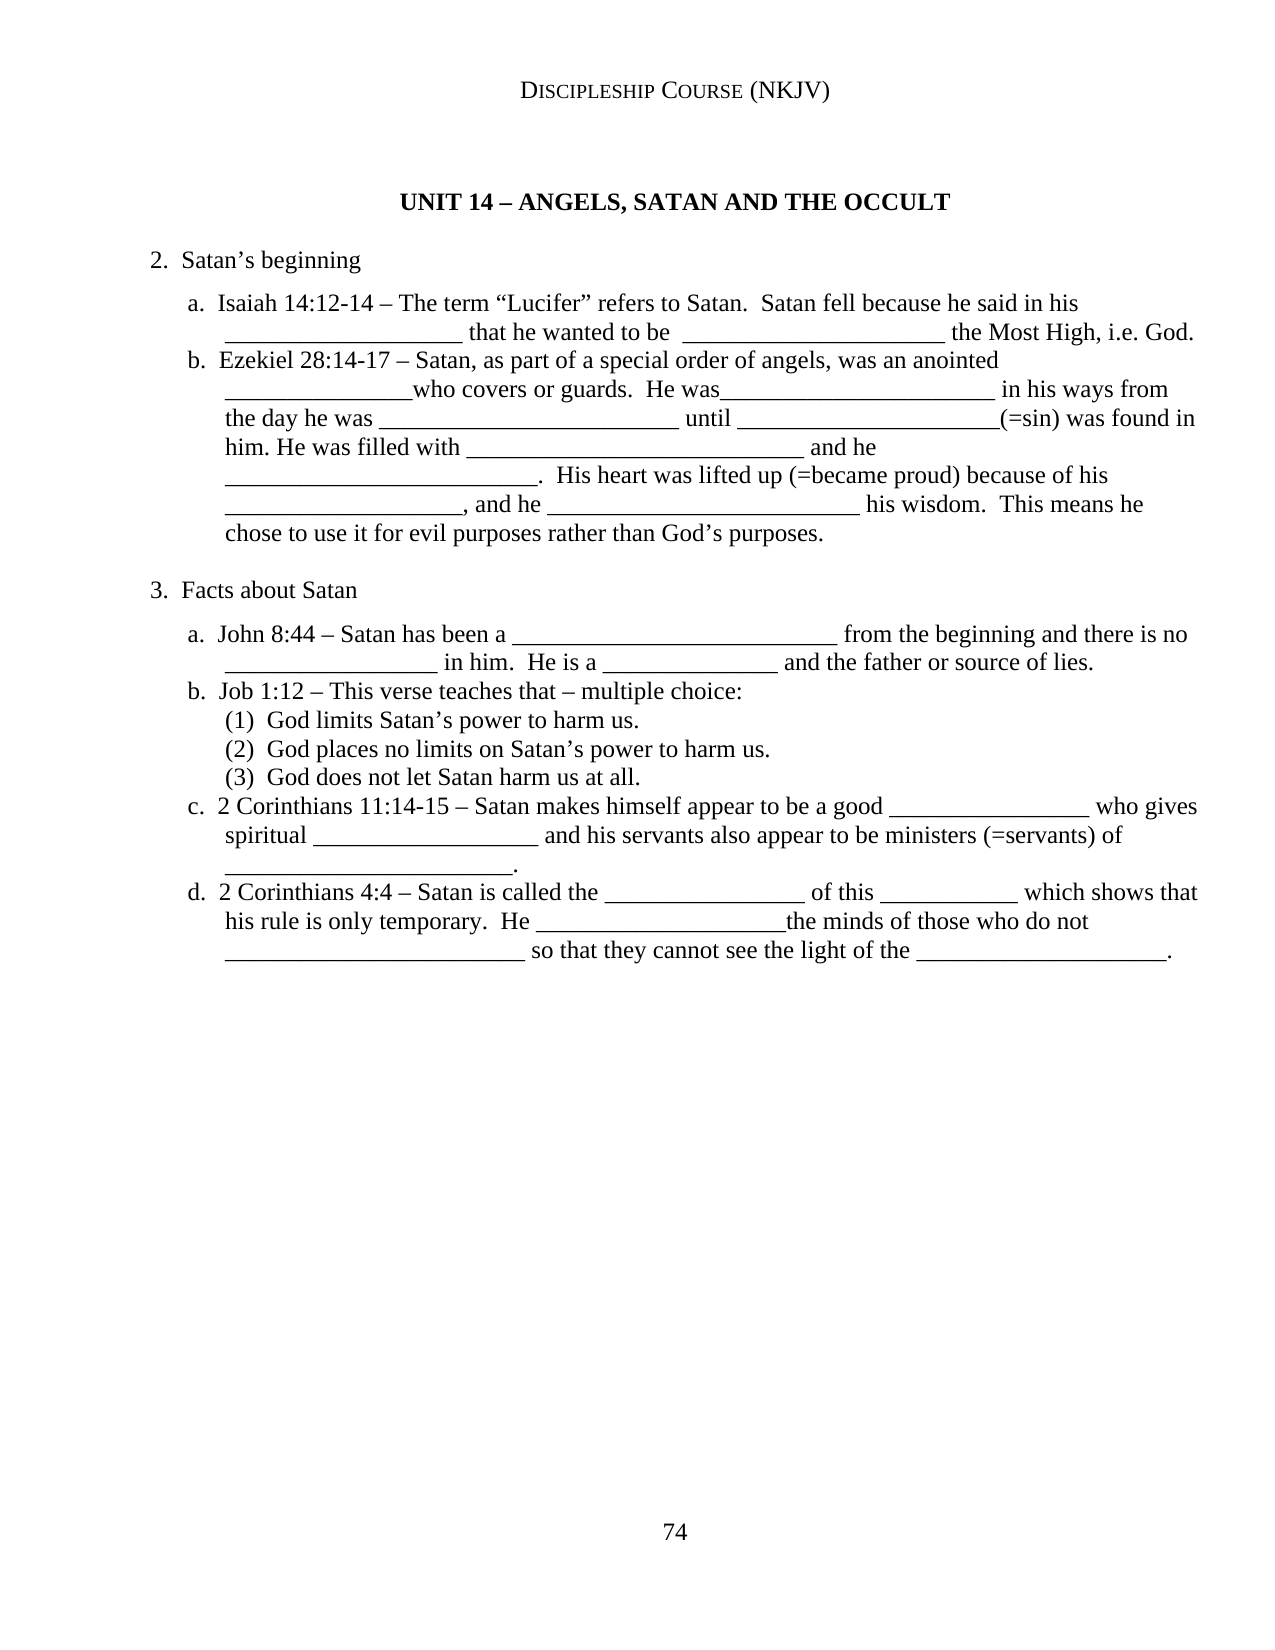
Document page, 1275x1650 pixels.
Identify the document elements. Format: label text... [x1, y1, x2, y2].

text (1) God limits Satan’s power to harm us. [225, 705, 1200, 734]
text UNIT 14 – ANGELS, SATAN AND THE OCCULT [150, 187, 1200, 216]
text d. 2 Corinthians 4:4 – Satan is called the ________________ of this ___________ which shows that his rule is only temporary. He ____________________the minds of those who do not ________________________ so that they cannot see the light of the ____________________. [187, 877, 1200, 964]
text (3) God does not let Satan harm us at all. [225, 762, 1200, 791]
text b. Ezekiel 28:14-17 – Satan, as part of a special order of angels, was an anointed _______________who covers or guards. He was______________________ in his ways from the day he was ________________________ until _____________________(=sin) was found in him. He was filled with ___________________________ and he _________________________. His heart was lifted up (=became proud) because of his ___________________, and he _________________________ his wisdom. This means he chose to use it for evil purposes rather than God’s purposes. [187, 346, 1200, 547]
text b. Job 1:12 – This verse teaches that – multiple choice: [187, 676, 1200, 705]
text a. Isaiah 14:12-14 – The term “Lucifer” refers to Satan. Satan fell because he said in his ___________________ that he wanted to be _____________________ the Most High, i.e. God. [187, 288, 1200, 346]
text 2. Satan’s beginning [150, 245, 1200, 274]
text 3. Facts about Satan [150, 576, 1200, 604]
text c. 2 Corinthians 11:14-15 – Satan makes himself appear to be a good ________________ who gives spiritual __________________ and his servants also appear to be ministers (=servants) of _______________________. [187, 791, 1200, 877]
text (2) God places no limits on Satan’s power to harm us. [225, 734, 1200, 762]
text a. John 8:44 – Satan has been a __________________________ from the beginning and there is no _________________ in him. He is a ______________ and the father or source of lies. [187, 619, 1200, 676]
